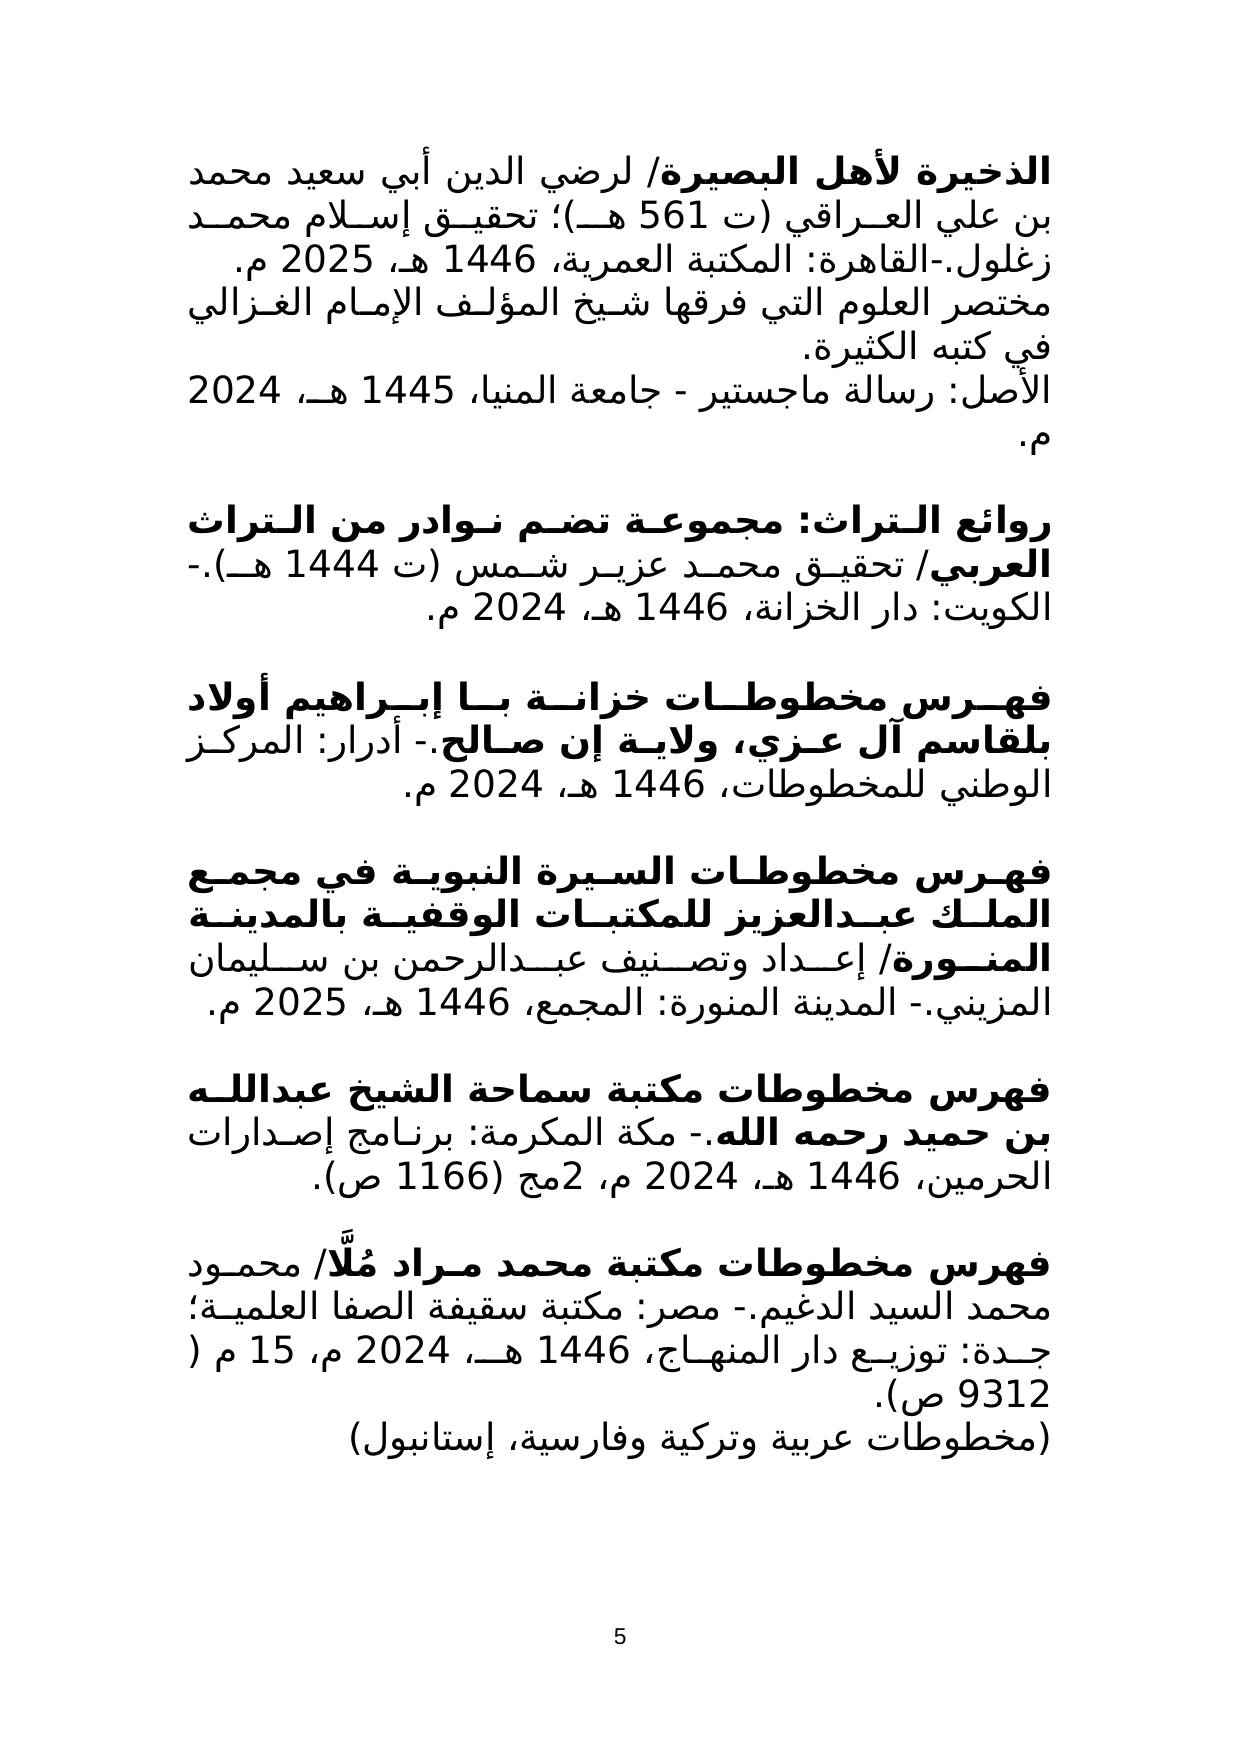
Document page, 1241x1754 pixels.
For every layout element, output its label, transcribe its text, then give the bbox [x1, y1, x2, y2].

text فهرس مخطوطات السيرة النبوية في مجمع الملك عبدالعزيز للمكتبات الوقفية بالمدينة المنورة/ إعداد وتصنيف عبدالرحمن بن سليمان المزيني.- المدينة المنورة: المجمع، 1446 هـ، 2025 م. [187, 849, 1053, 1024]
text مختصر العلوم التي فرقها شيخ المؤلف الإمام الغزالي في كتبه الكثيرة. [187, 281, 1053, 368]
text روائع التراث: مجموعة تضم نوادر من التراث العربي/ تحقيق محمد عزير شمس (ت 1444 هـ).- الكويت: دار الخزانة، 1446 هـ، 2024 م. [187, 499, 1053, 629]
text الأصل: رسالة ماجستير - جامعة المنيا، 1445 هـ، 2024 م. [187, 368, 1053, 456]
text فهرس مخطوطات مكتبة محمد مراد مُلَّا/ محمود محمد السيد الدغيم.- مصر: مكتبة سقيفة الصفا العلمية؛ جدة: توزيع دار المنهاج، 1446 هـ، 2024 م، 15 م (9312 ص). [187, 1241, 1053, 1416]
text الذخيرة لأهل البصيرة/ لرضي الدين أبي سعيد محمد بن علي العراقي (ت 561 هـ)؛ تحقيق إسلام محمد زغلول.-القاهرة: المكتبة العمرية، 1446 هـ، 2025 م. [187, 150, 1053, 281]
text (مخطوطات عربية وتركية وفارسية، إستانبول) [187, 1416, 1053, 1459]
text فهرس مخطوطات مكتبة سماحة الشيخ عبدالله بن حميد رحمه الله.- مكة المكرمة: برنامج إصدارات الحرمين، 1446 هـ، 2024 م، 2مج (1166 ص). [187, 1067, 1053, 1198]
text فهرس مخطوطات خزانة با إبراهيم أولاد بلقاسم آل عزي، ولاية إن صالح.- أدرار: المركز الوطني للمخطوطات، 1446 هـ، 2024 م. [187, 675, 1053, 806]
